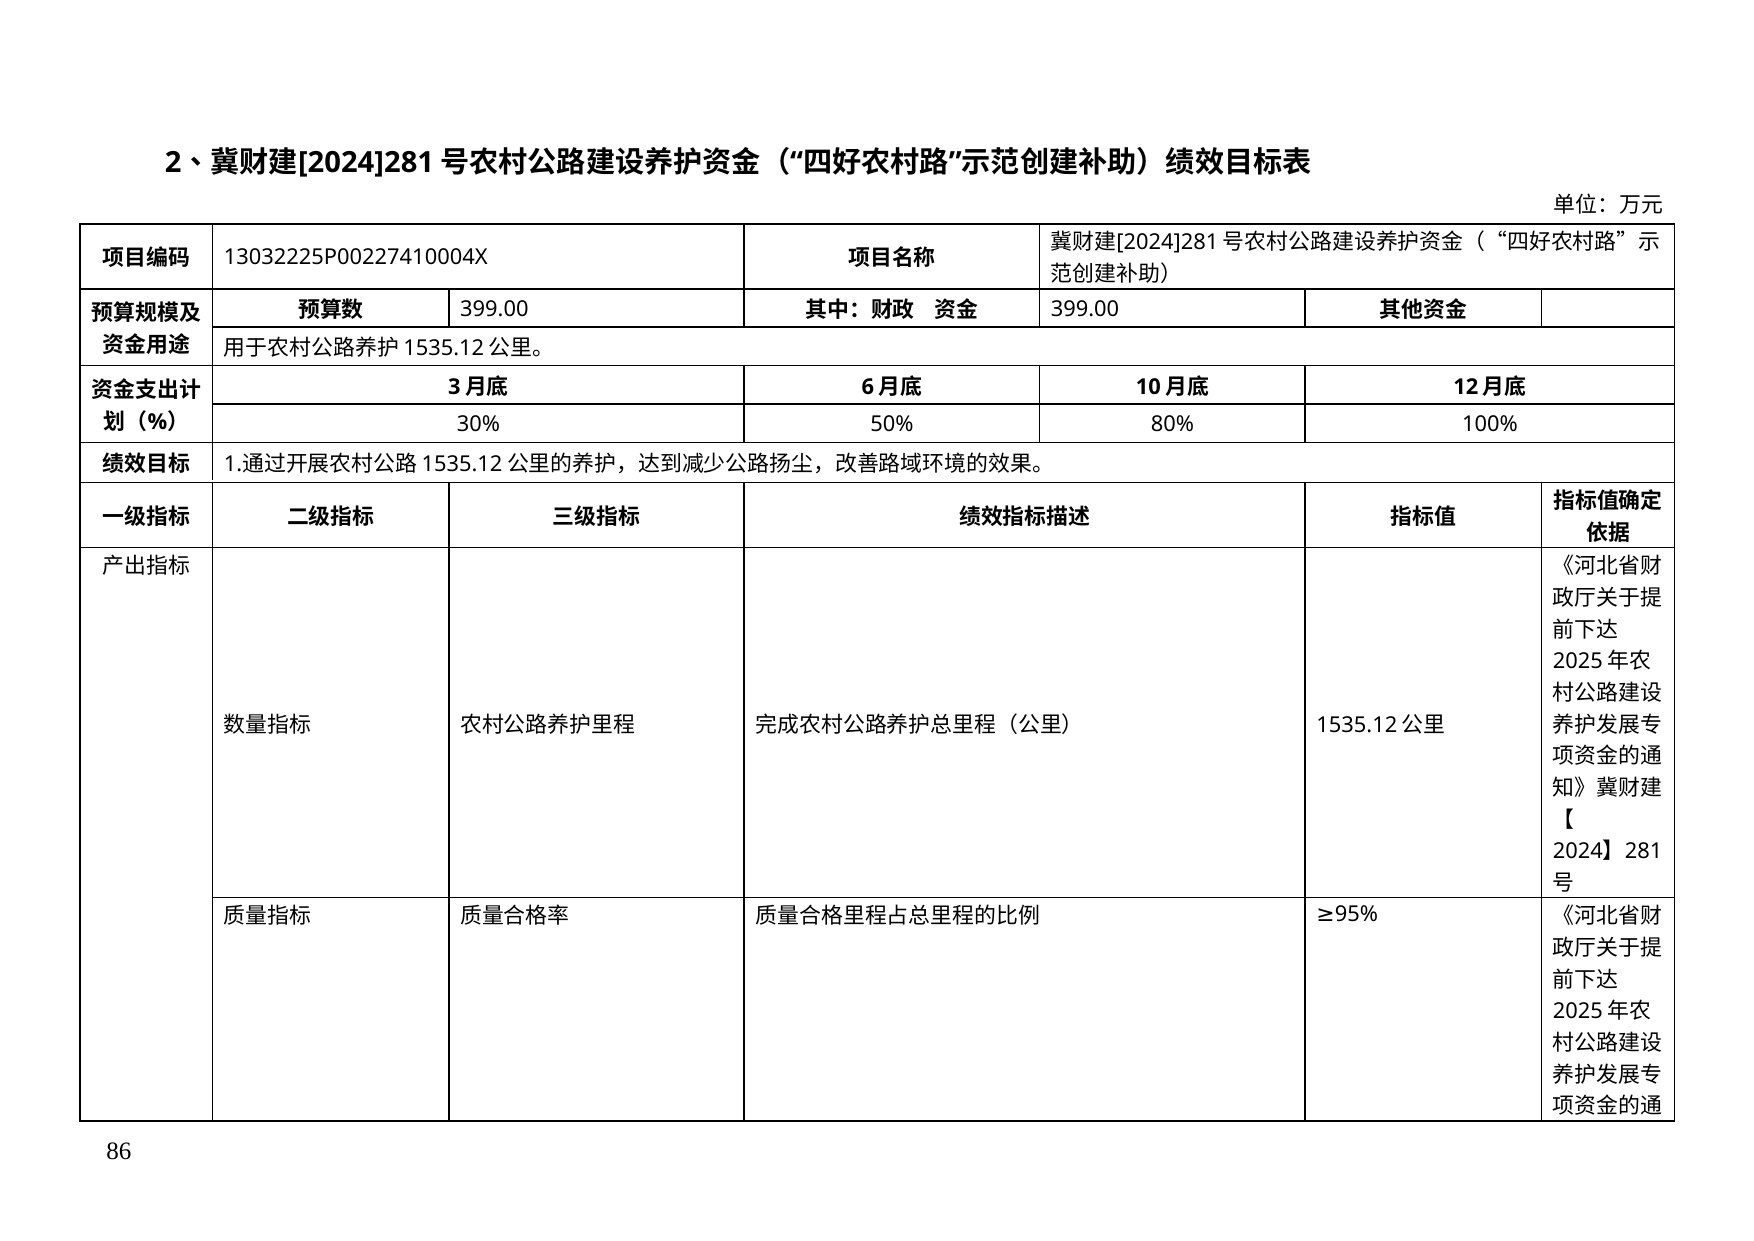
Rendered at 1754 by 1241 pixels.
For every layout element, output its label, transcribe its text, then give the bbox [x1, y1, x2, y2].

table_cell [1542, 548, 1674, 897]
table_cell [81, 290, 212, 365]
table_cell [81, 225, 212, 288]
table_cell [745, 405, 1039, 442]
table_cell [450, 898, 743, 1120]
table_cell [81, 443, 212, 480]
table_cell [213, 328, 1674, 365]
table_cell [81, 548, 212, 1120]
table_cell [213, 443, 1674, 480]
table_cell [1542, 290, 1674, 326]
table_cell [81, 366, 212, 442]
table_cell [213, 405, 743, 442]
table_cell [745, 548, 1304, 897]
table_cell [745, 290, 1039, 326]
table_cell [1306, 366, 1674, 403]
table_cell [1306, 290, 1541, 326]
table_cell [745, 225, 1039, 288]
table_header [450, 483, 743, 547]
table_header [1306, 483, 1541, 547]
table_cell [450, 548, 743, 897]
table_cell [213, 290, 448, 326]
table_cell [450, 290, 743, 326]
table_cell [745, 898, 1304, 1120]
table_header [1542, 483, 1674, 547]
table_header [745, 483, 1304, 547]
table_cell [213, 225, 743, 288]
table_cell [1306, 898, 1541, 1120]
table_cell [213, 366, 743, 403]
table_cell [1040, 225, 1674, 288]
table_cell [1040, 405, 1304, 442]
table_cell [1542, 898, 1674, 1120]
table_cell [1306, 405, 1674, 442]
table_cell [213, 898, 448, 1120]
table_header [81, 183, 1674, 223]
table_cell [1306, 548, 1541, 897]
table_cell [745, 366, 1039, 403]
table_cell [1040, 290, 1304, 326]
text 2、冀财建[2024]281号农村公路建设养护资金（“四好农村路”示范创建补助）绩效目标表 [106, 142, 1648, 181]
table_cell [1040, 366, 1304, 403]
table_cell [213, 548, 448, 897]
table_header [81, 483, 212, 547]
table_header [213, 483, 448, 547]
